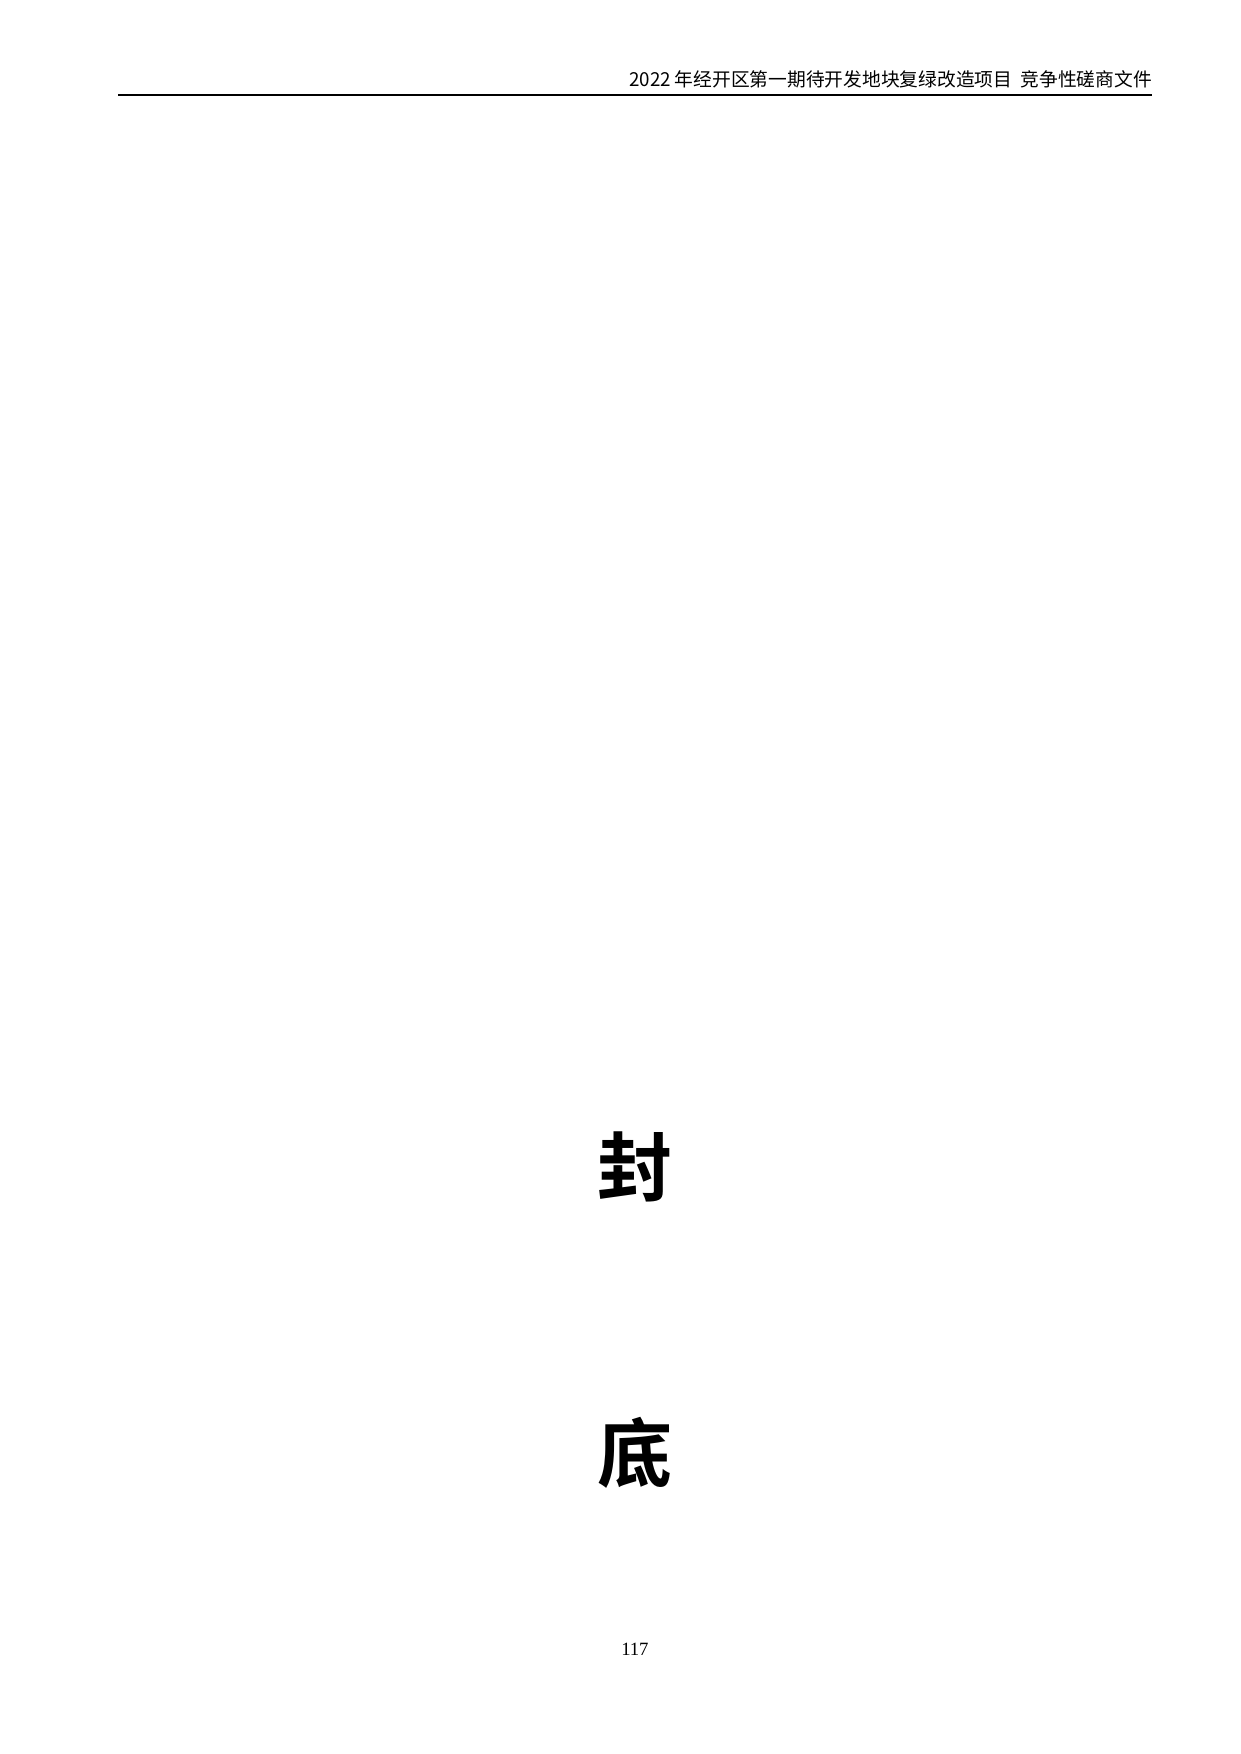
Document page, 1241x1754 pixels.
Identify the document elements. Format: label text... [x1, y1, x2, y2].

text 封 [118, 1098, 1152, 1228]
text 底 [118, 1384, 1152, 1514]
